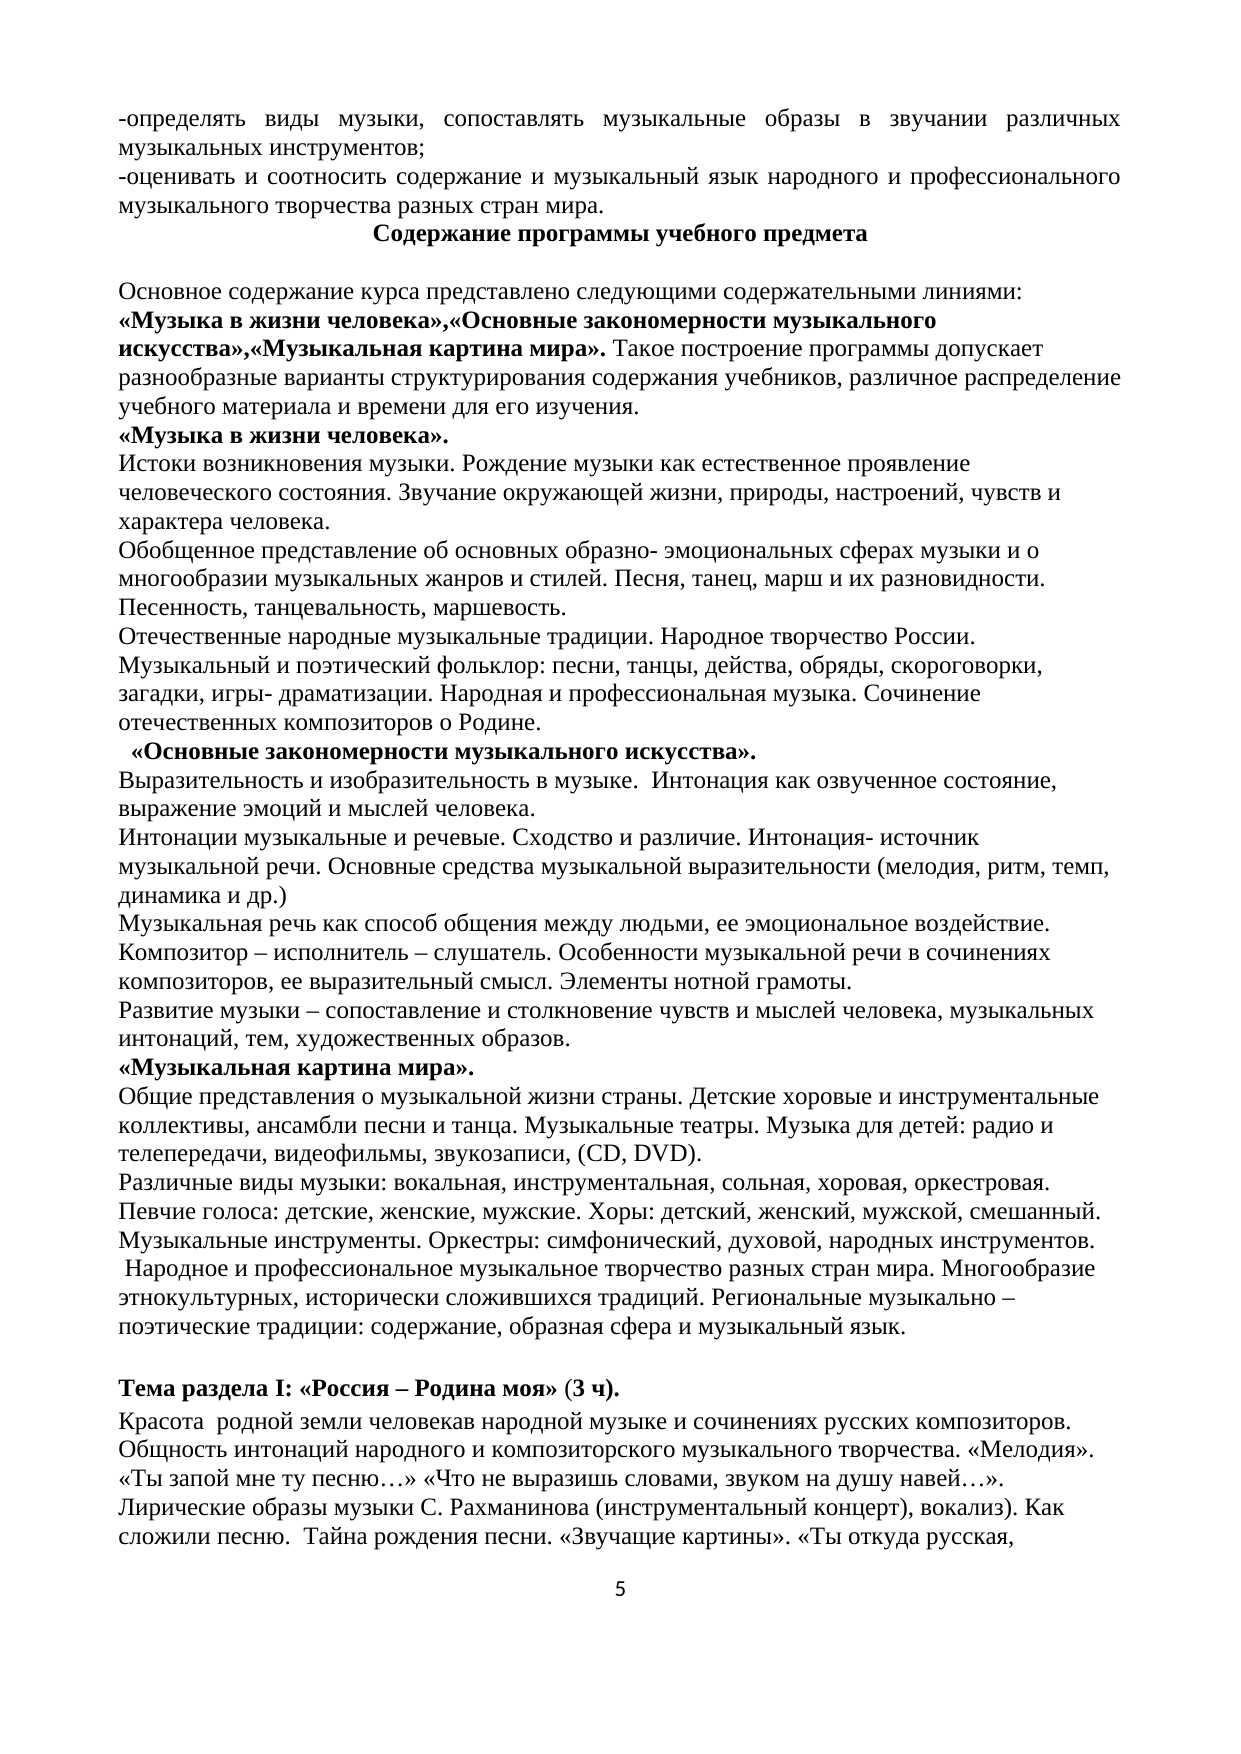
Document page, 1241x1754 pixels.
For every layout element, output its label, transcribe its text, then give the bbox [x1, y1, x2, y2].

text Общие представления о музыкальной жизни страны. Детские хоровые и инструментальные коллективы, ансамбли песни и танца. Музыкальные театры. Музыка для детей: радио и телепередачи, видеофильмы, звукозаписи, (CD, DVD). [118, 1081, 1122, 1167]
text Истоки возникновения музыки. Рождение музыки как естественное проявление человеческого состояния. Звучание окружающей жизни, природы, настроений, чувств и характера человека. [118, 448, 1122, 535]
text Интонации музыкальные и речевые. Сходство и различие. Интонация- источник музыкальной речи. Основные средства музыкальной выразительности (мелодия, ритм, темп, динамика и др.) [118, 822, 1122, 908]
text Содержание программы учебного предмета [118, 218, 1122, 247]
text Основное содержание курса представлено следующими содержательными линиями: «Музыка в жизни человека»,«Основные закономерности музыкального искусства»,«Музыкальная картина мира». Такое построение программы допускает разнообразные варианты структурирования содержания учебников, различное распределение учебного материала и времени для его изучения. [118, 276, 1122, 420]
text Обобщенное представление об основных образно- эмоциональных сферах музыки и о многообразии музыкальных жанров и стилей. Песня, танец, марш и их разновидности. Песенность, танцевальность, маршевость. [118, 535, 1122, 621]
text Тема раздела I: «Россия – Родина моя» (3 ч). [118, 1373, 1122, 1401]
text Различные виды музыки: вокальная, инструментальная, сольная, хоровая, оркестровая. Певчие голоса: детские, женские, мужские. Хоры: детский, женский, мужской, смешанный. [118, 1167, 1122, 1225]
text «Основные закономерности музыкального искусства». [118, 736, 1122, 765]
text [118, 1492, 1122, 1549]
text «Музыка в жизни человека». [118, 420, 1122, 448]
text «Музыкальная картина мира». [118, 1052, 1122, 1081]
text Отечественные народные музыкальные традиции. Народное творчество России. Музыкальный и поэтический фольклор: песни, танцы, действа, обряды, скороговорки, загадки, игры- драматизации. Народная и профессиональная музыка. Сочинение отечественных композиторов о Родине. [118, 621, 1122, 736]
text Музыкальная речь как способ общения между людьми, ее эмоциональное воздействие. Композитор – исполнитель – слушатель. Особенности музыкальной речи в сочинениях композиторов, ее выразительный смысл. Элементы нотной грамоты. [118, 908, 1122, 995]
text -определять виды музыки, сопоставлять музыкальные образы в звучании различных музыкальных инструментов; [118, 103, 1122, 161]
text Красота родной земли человекав народной музыке и сочинениях русских композиторов. Общность интонаций народного и композиторского музыкального творчества. «Мелодия». «Ты запой мне ту песню…» «Что не выразишь словами, звуком на душу навей…». [118, 1406, 1122, 1492]
text Выразительность и изобразительность в музыке. Интонация как озвученное состояние, выражение эмоций и мыслей человека. [118, 765, 1122, 822]
text Развитие музыки – сопоставление и столкновение чувств и мыслей человека, музыкальных интонаций, тем, художественных образов. [118, 995, 1122, 1052]
text Музыкальные инструменты. Оркестры: симфонический, духовой, народных инструментов. [118, 1225, 1122, 1253]
text -оценивать и соотносить содержание и музыкальный язык народного и профессионального музыкального творчества разных стран мира. [118, 161, 1122, 218]
text Народное и профессиональное музыкальное творчество разных стран мира. Многообразие этнокультурных, исторически сложившихся традиций. Региональные музыкально – поэтические традиции: содержание, образная сфера и музыкальный язык. [118, 1253, 1122, 1340]
